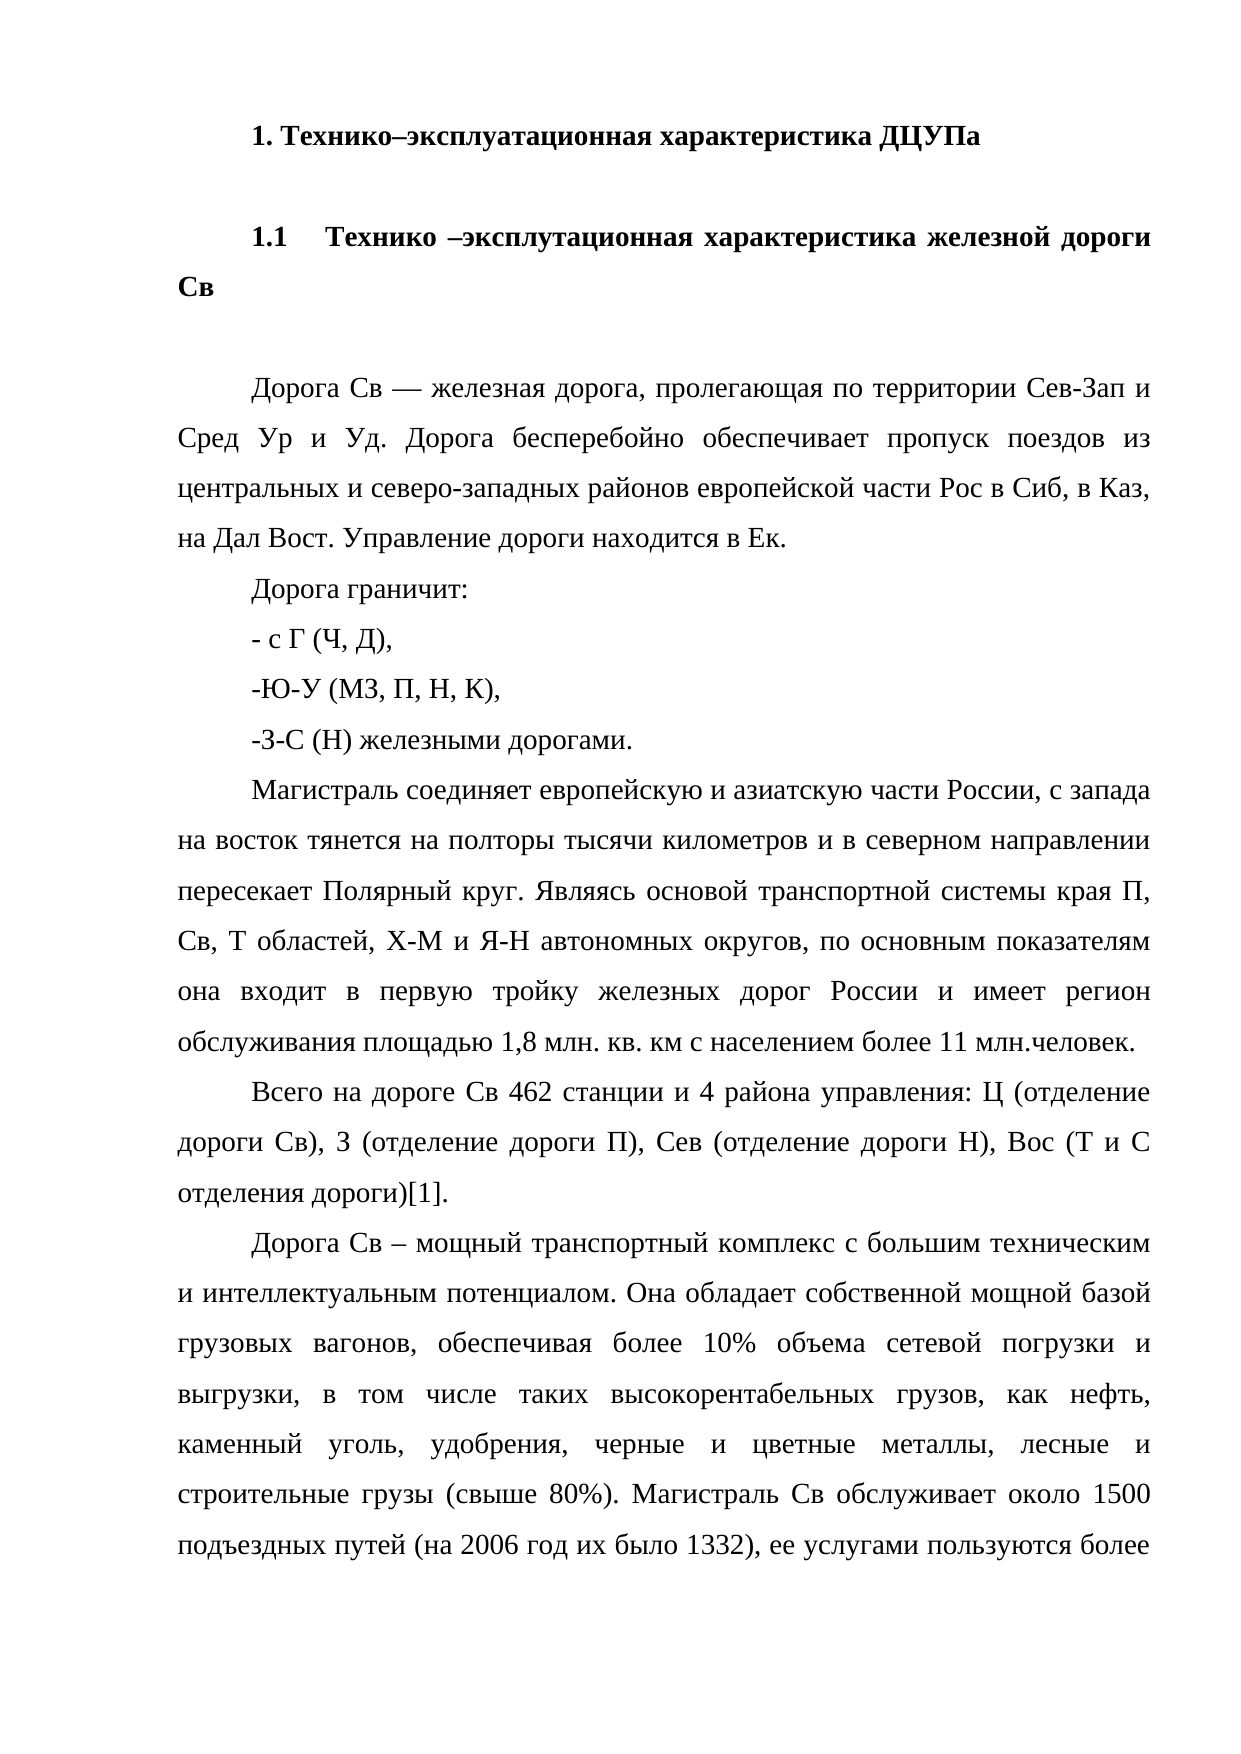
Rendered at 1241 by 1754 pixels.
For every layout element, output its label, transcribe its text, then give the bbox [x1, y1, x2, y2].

text Магистраль соединяет европейскую и азиатскую части России, с запада на восток тянется на полторы тысячи километров и в северном направлении пересекает Полярный круг. Являясь основой транспортной системы края П, Св, Т областей, Х-М и Я-Н автономных округов, по основным показателям она входит в первую тройку железных дорог России и имеет регион обслуживания площадью 1,8 млн. кв. км с населением более 11 млн.человек. [177, 772, 1152, 1057]
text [177, 1225, 1152, 1560]
text -Ю-У (МЗ, П, Н, К), [177, 672, 1152, 705]
text Всего на дороге Св 462 станции и 4 района управления: Ц (отделение дороги Св), З (отделение дороги П), Сев (отделение дороги Н), Вос (Т и С отделения дороги)[1]. [177, 1074, 1152, 1208]
text - с Г (Ч, Д), [177, 621, 1152, 655]
text Дорога граничит: [177, 571, 1152, 604]
text Дорога Св — железная дорога, пролегающая по территории Сев-Зап и Сред Ур и Уд. Дорога бесперебойно обеспечивает пропуск поездов из центральных и северо-западных районов европейской части Рос в Сиб, в Каз, на Дал Вост. Управление дороги находится в Ек. [177, 370, 1152, 554]
list Технико –эксплутационная характеристика железной дороги Св [177, 219, 1152, 303]
text -З-С (Н) железными дорогами. [177, 722, 1152, 755]
text 1. Технико–эксплуатационная характеристика ДЦУПа [177, 118, 1152, 152]
